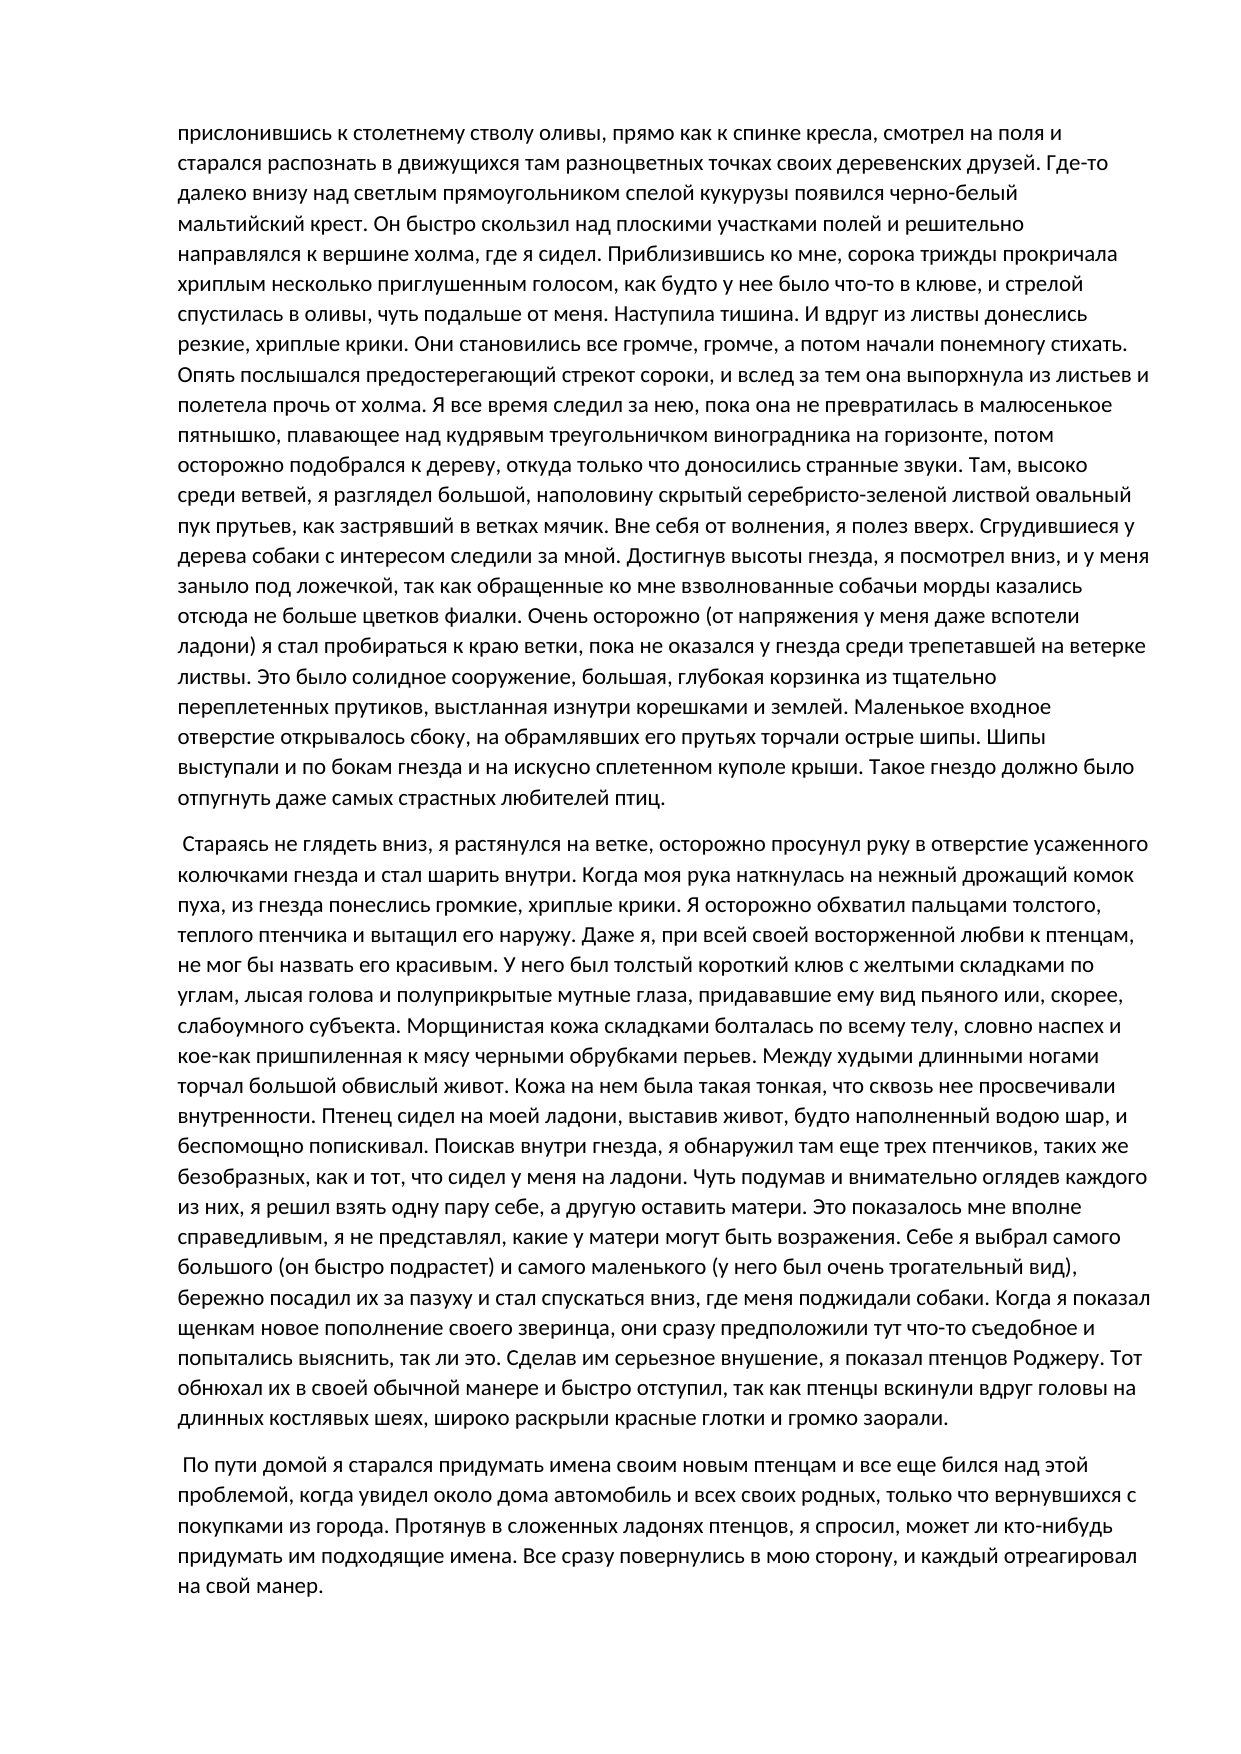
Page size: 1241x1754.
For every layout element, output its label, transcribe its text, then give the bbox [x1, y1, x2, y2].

text По пути домой я старался придумать имена своим новым птенцам и все еще бился над этой проблемой, когда увидел около дома автомобиль и всех своих родных, только что вернувшихся с покупками из города. Протянув в сложенных ладонях птенцов, я спросил, может ли кто-нибудь придумать им подходящие имена. Все сразу повернулись в мою сторону, и каждый отреагировал на свой манер. [177, 1450, 1152, 1599]
text Стараясь не глядеть вниз, я растянулся на ветке, осторожно просунул руку в отверстие усаженного колючками гнезда и стал шарить внутри. Когда моя рука наткнулась на нежный дрожащий комок пуха, из гнезда понеслись громкие, хриплые крики. Я осторожно обхватил пальцами толстого, теплого птенчика и вытащил его наружу. Даже я, при всей своей восторженной любви к птенцам, не мог бы назвать его красивым. У него был толстый короткий клюв с желтыми складками по углам, лысая голова и полуприкрытые мутные глаза, придававшие ему вид пьяного или, скорее, слабоумного субъекта. Морщинистая кожа складками болталась по всему телу, словно наспех и кое-как пришпиленная к мясу черными обрубками перьев. Между худыми длинными ногами торчал большой обвислый живот. Кожа на нем была такая тонкая, что сквозь нее просвечивали внутренности. Птенец сидел на моей ладони, выставив живот, будто наполненный водою шар, и беспомощно попискивал. Поискав внутри гнезда, я обнаружил там еще трех птенчиков, таких же безобразных, как и тот, что сидел у меня на ладони. Чуть подумав и внимательно оглядев каждого из них, я решил взять одну пару себе, а другую оставить матери. Это показалось мне вполне справедливым, я не представлял, какие у матери могут быть возражения. Себе я выбрал самого большого (он быстро подрастет) и самого маленького (у него был очень трогательный вид), бережно посадил их за пазуху и стал спускаться вниз, где меня поджидали собаки. Когда я показал щенкам новое пополнение своего зверинца, они сразу предположили тут что-то съедобное и попытались выяснить, так ли это. Сделав им серьезное внушение, я показал птенцов Роджеру. Тот обнюхал их в своей обычной манере и быстро отступил, так как птенцы вскинули вдруг головы на длинных костлявых шеях, широко раскрыли красные глотки и громко заорали. [177, 829, 1152, 1432]
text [177, 118, 1152, 811]
